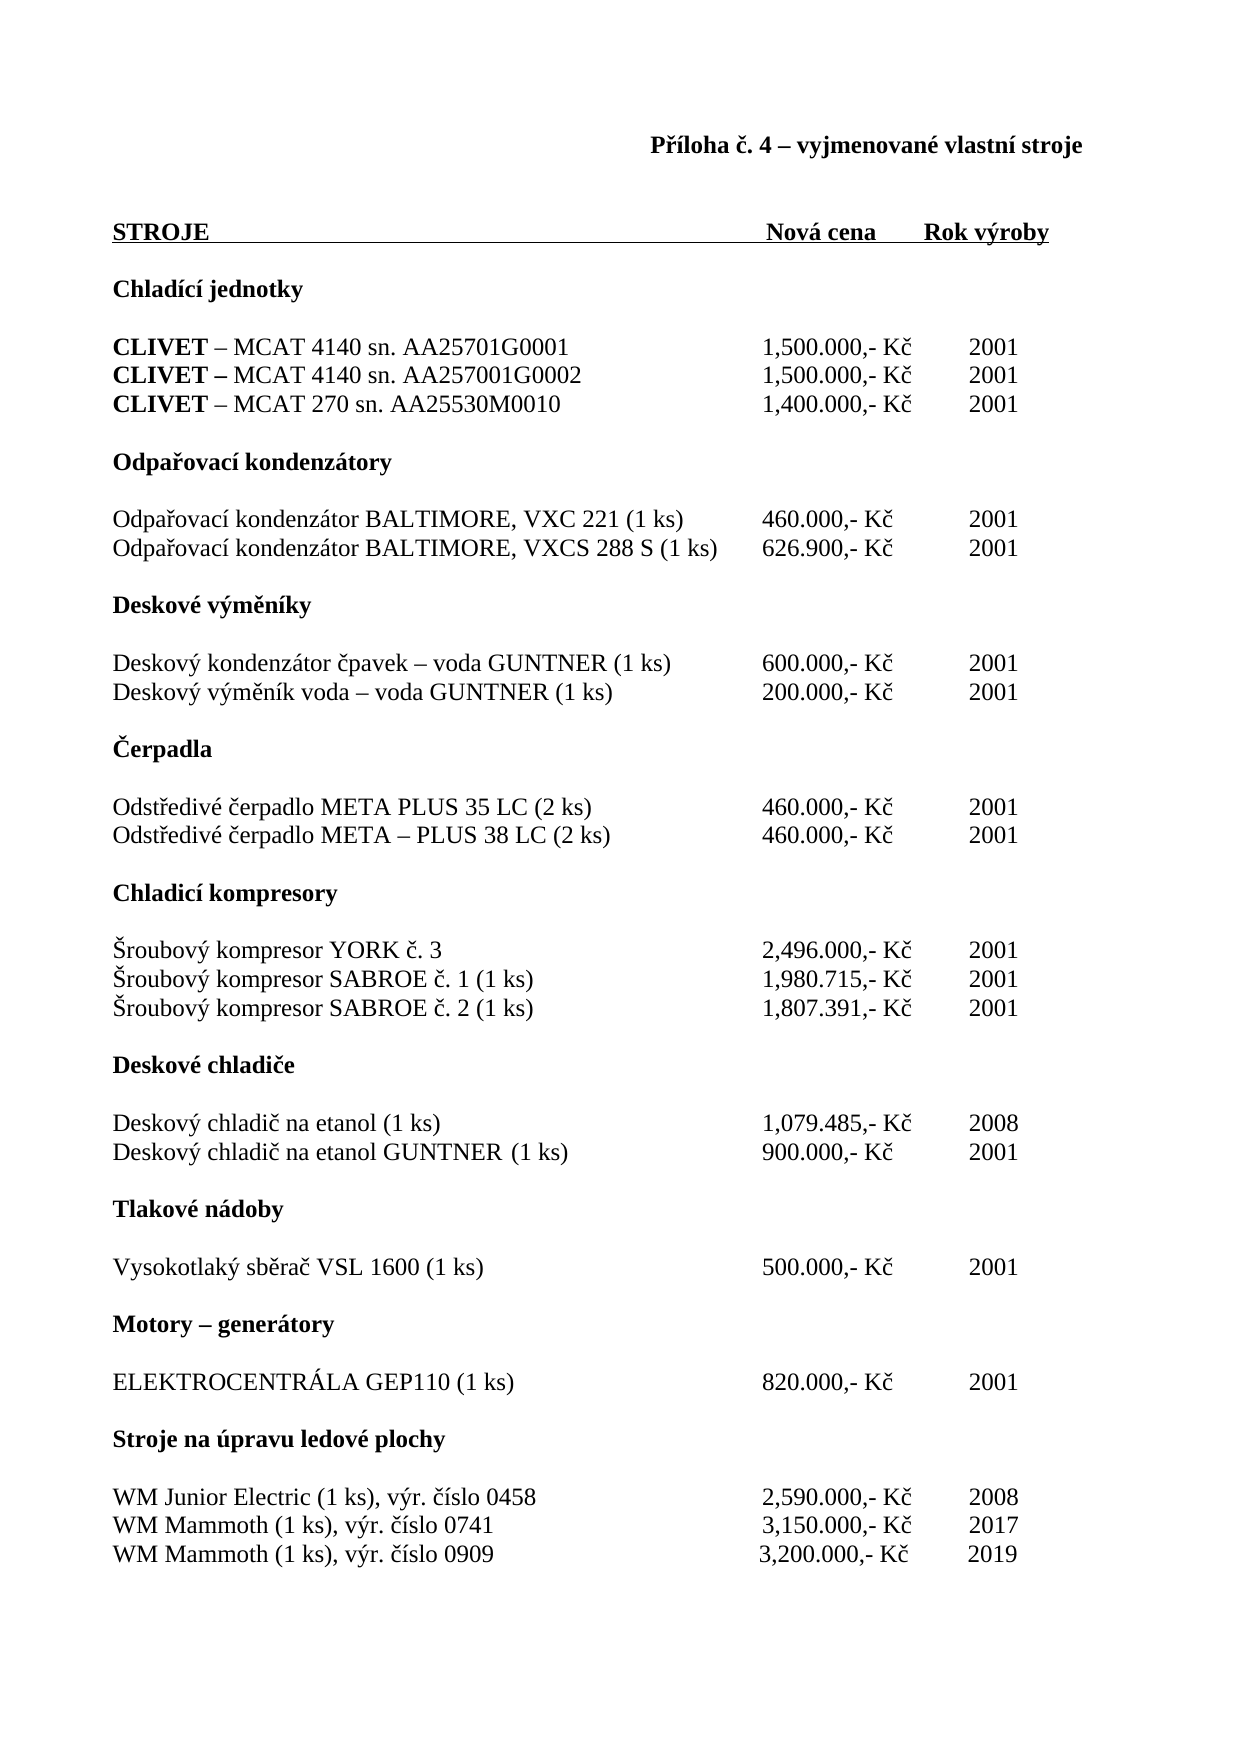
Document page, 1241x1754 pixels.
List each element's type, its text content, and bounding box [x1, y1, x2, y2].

text Deskové výměníky [112, 590, 1128, 619]
text Motory – generátory [112, 1309, 1128, 1338]
text Odstředivé čerpadlo META PLUS 35 LC (2 ks) 460.000,- Kč 2001 [112, 792, 1128, 820]
text Odpařovací kondenzátory [112, 447, 1128, 475]
text Odpařovací kondenzátor BALTIMORE, VXC 221 (1 ks) 460.000,- Kč 2001 [112, 504, 1128, 533]
text Odpařovací kondenzátor BALTIMORE, VXCS 288 S (1 ks) 626.900,- Kč 2001 [112, 533, 1128, 562]
text Vysokotlaký sběrač VSL 1600 (1 ks) 500.000,- Kč 2001 [112, 1252, 1128, 1280]
text Deskový chladič na etanol (1 ks) 1,079.485,- Kč 2008 [112, 1108, 1128, 1137]
text Chladící jednotky [112, 274, 1128, 303]
text ELEKTROCENTRÁLA GEP110 (1 ks) 820.000,- Kč 2001 [112, 1367, 1128, 1395]
text WM Junior Electric (1 ks), výr. číslo 0458 2,590.000,- Kč 2008 [112, 1482, 1128, 1510]
text Deskový výměník voda – voda GUNTNER (1 ks) 200.000,- Kč 2001 [112, 677, 1128, 705]
text Šroubový kompresor SABROE č. 2 (1 ks) 1,807.391,- Kč 2001 [112, 993, 1128, 1022]
text CLIVET – MCAT 270 sn. AA25530M0010 1,400.000,- Kč 2001 [112, 389, 1128, 418]
text Odstředivé čerpadlo META – PLUS 38 LC (2 ks) 460.000,- Kč 2001 [112, 820, 1128, 849]
text Šroubový kompresor SABROE č. 1 (1 ks) 1,980.715,- Kč 2001 [112, 964, 1128, 993]
text Deskové chladiče [112, 1050, 1128, 1079]
text Deskový kondenzátor čpavek – voda GUNTNER (1 ks) 600.000,- Kč 2001 [112, 648, 1128, 677]
text CLIVET – MCAT 4140 sn. AA25701G0001 1,500.000,- Kč 2001 [112, 332, 1128, 360]
text Příloha č. 4 – vyjmenované vlastní stroje [112, 130, 1128, 159]
text STROJE Nová cena Rok výroby [112, 217, 1128, 245]
text Čerpadla [112, 734, 1128, 763]
text WM Mammoth (1 ks), výr. číslo 0909 3,200.000,- Kč 2019 [112, 1539, 1128, 1568]
text Chladicí kompresory [112, 878, 1128, 907]
text Stroje na úpravu ledové plochy [112, 1424, 1128, 1453]
text Deskový chladič na etanol GUNTNER (1 ks) 900.000,- Kč 2001 [112, 1137, 1128, 1165]
text CLIVET – MCAT 4140 sn. AA257001G0002 1,500.000,- Kč 2001 [112, 360, 1128, 389]
text Tlakové nádoby [112, 1194, 1128, 1223]
text Šroubový kompresor YORK č. 3 2,496.000,- Kč 2001 [112, 935, 1128, 964]
text WM Mammoth (1 ks), výr. číslo 0741 3,150.000,- Kč 2017 [112, 1510, 1128, 1539]
